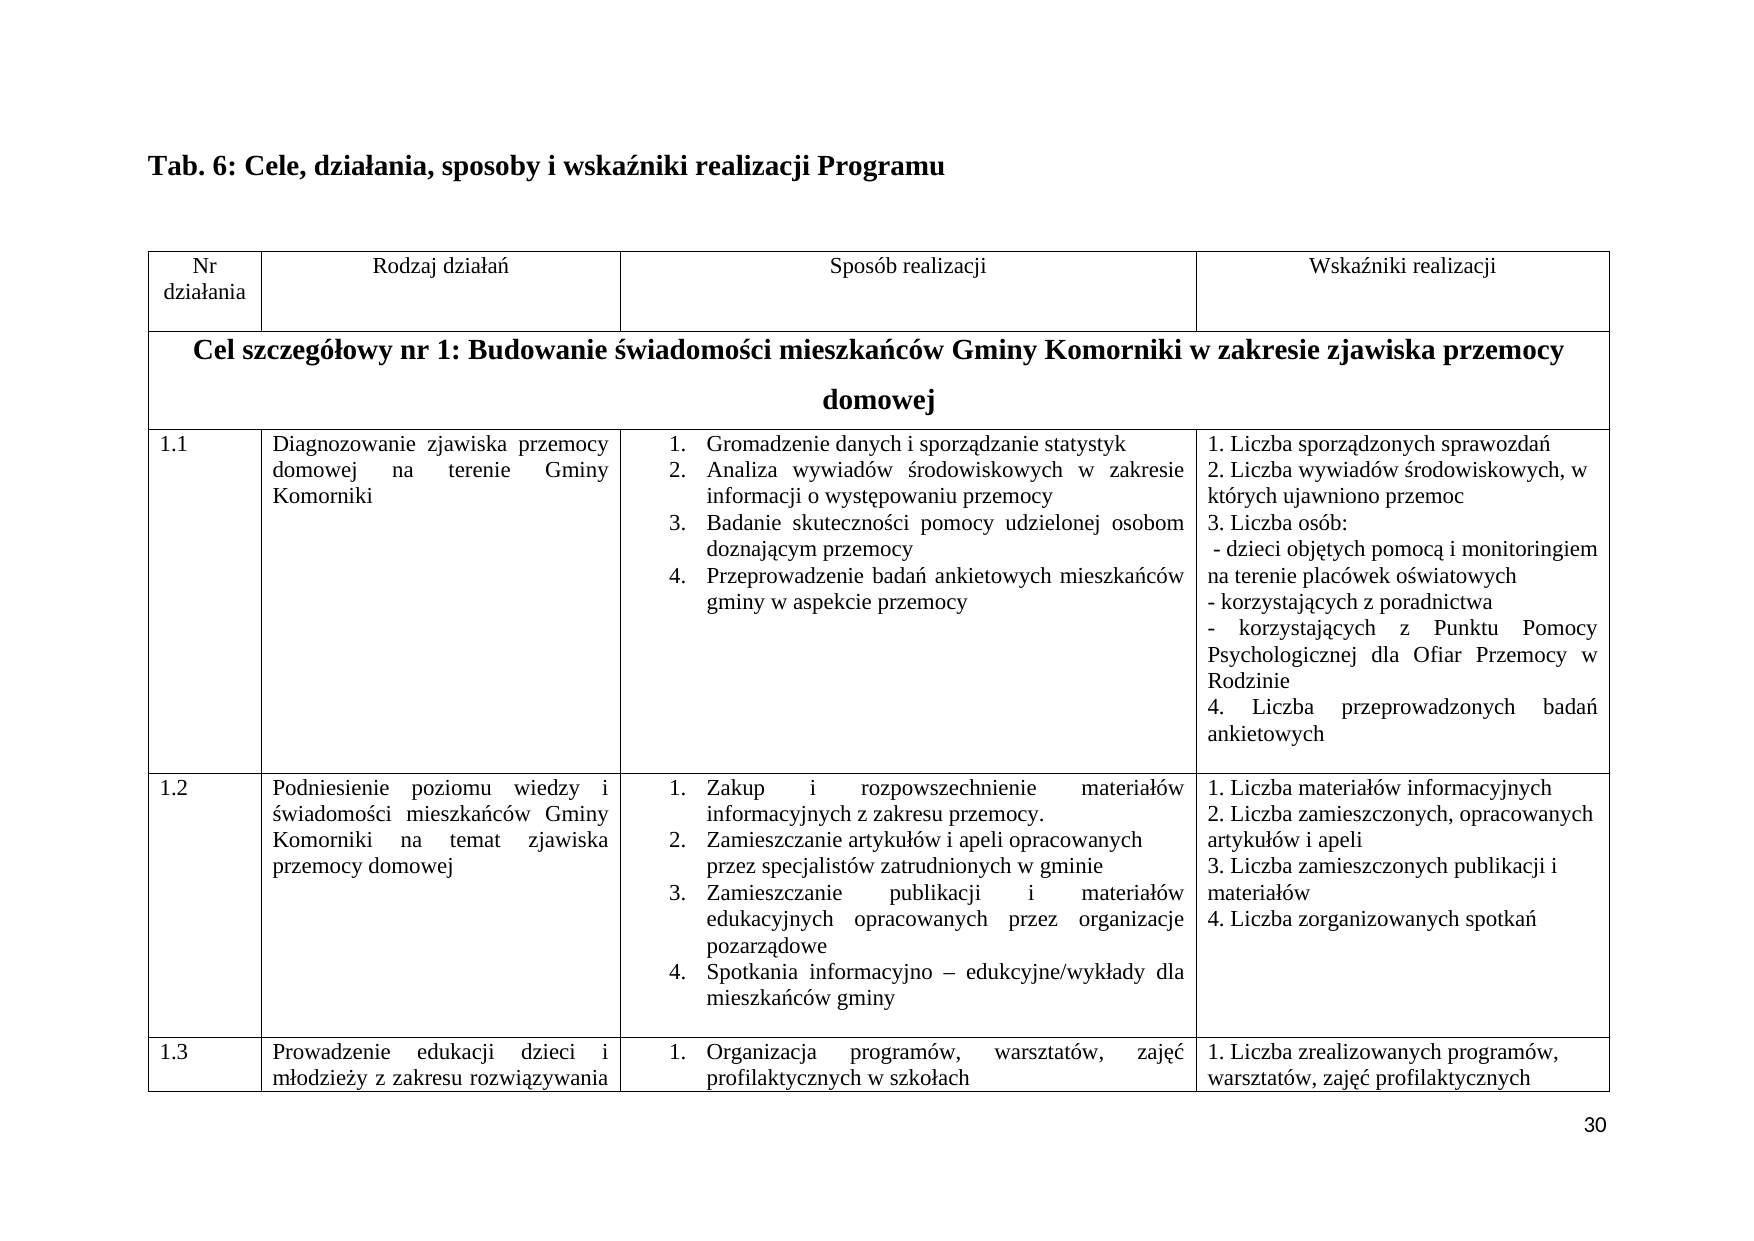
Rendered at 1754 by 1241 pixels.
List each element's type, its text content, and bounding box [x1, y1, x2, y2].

table_cell Podniesienie poziomu wiedzy i świadomości mieszkańców Gminy Komorniki na temat zjawiska przemocy domowej [262, 774, 620, 1037]
text Tab. 6: Cele, działania, sposoby i wskaźniki realizacji Programu [148, 148, 1606, 181]
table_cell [262, 1038, 620, 1091]
table_cell 1.3 [149, 1038, 261, 1091]
table_cell 1.1 [149, 430, 261, 772]
table_cell 1.2 [149, 774, 261, 1037]
table_cell 1. Liczba materiałów informacyjnych 2. Liczba zamieszczonych, opracowanych artykułów i apeli 3. Liczba zamieszczonych publikacji i materiałów 4. Liczba zorganizowanych spotkań [1197, 774, 1609, 1037]
table_header Wskaźniki realizacji [1197, 252, 1609, 331]
table_header Rodzaj działań [262, 252, 620, 331]
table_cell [621, 1038, 1196, 1091]
table_cell Diagnozowanie zjawiska przemocy domowej na terenie Gminy Komorniki [262, 430, 620, 772]
table_cell Gromadzenie danych i sporządzanie statystyk Analiza wywiadów środowiskowych w zakresie informacji o występowaniu przemocy Badanie skuteczności pomocy udzielonej osobom doznającym przemocy Przeprowadzenie badań ankietowych mieszkańców gminy w aspekcie przemocy [621, 430, 1196, 772]
table_header Nr działania [149, 252, 261, 331]
table_cell Cel szczegółowy nr 1: Budowanie świadomości mieszkańców Gminy Komorniki w zakresie zjawiska przemocy domowej [149, 332, 1609, 429]
table_cell 1. Liczba sporządzonych sprawozdań 2. Liczba wywiadów środowiskowych, w których ujawniono przemoc 3. Liczba osób: - dzieci objętych pomocą i monitoringiem na terenie placówek oświatowych - korzystających z poradnictwa - korzystających z Punktu Pomocy Psychologicznej dla Ofiar Przemocy w Rodzinie 4. Liczba przeprowadzonych badań ankietowych [1197, 430, 1609, 772]
table_header Sposób realizacji [621, 252, 1196, 331]
table_cell Zakup i rozpowszechnienie materiałów informacyjnych z zakresu przemocy. Zamieszczanie artykułów i apeli opracowanych przez specjalistów zatrudnionych w gminie Zamieszczanie publikacji i materiałów edukacyjnych opracowanych przez organizacje pozarządowe Spotkania informacyjno – edukcyjne/wykłady dla mieszkańców gminy [621, 774, 1196, 1037]
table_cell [1197, 1038, 1609, 1091]
